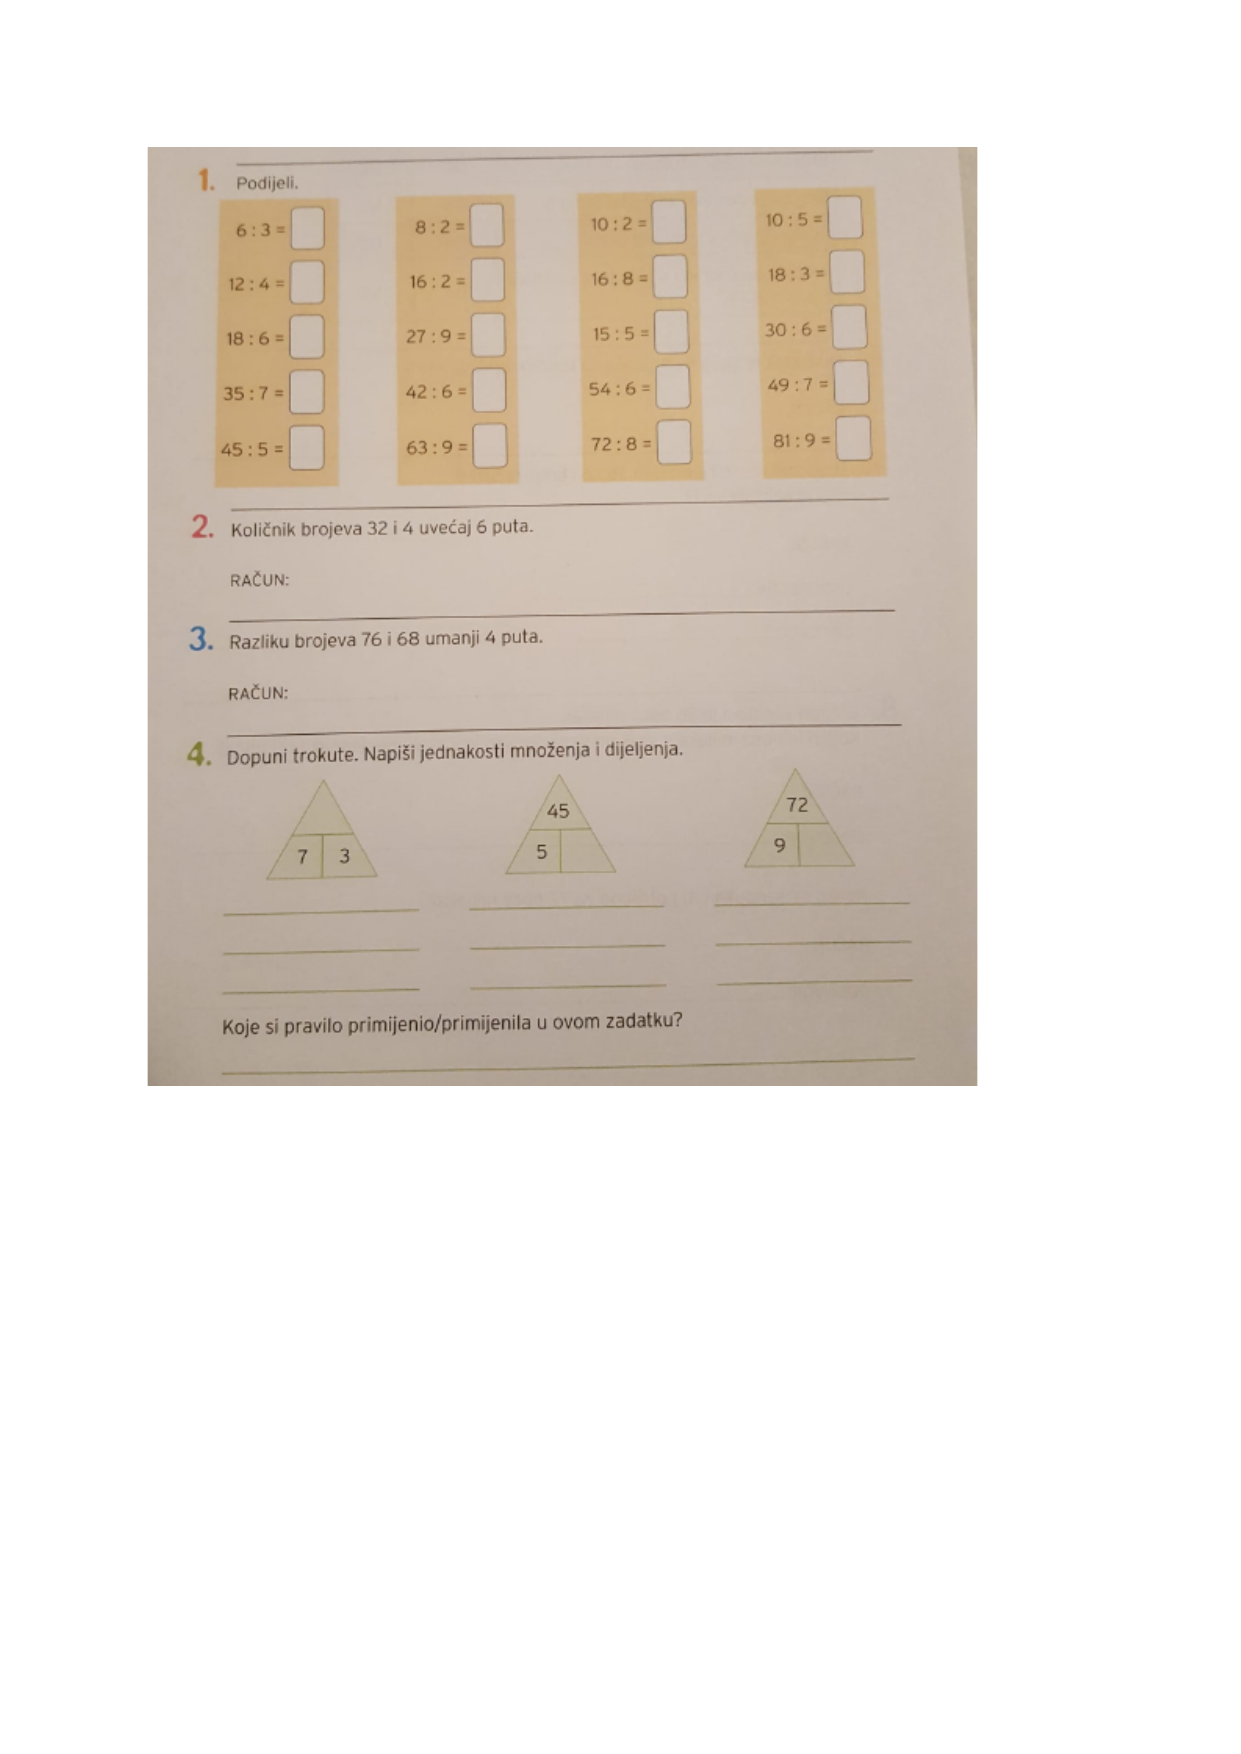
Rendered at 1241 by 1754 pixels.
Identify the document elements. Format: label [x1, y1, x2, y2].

picture [147, 147, 978, 1086]
